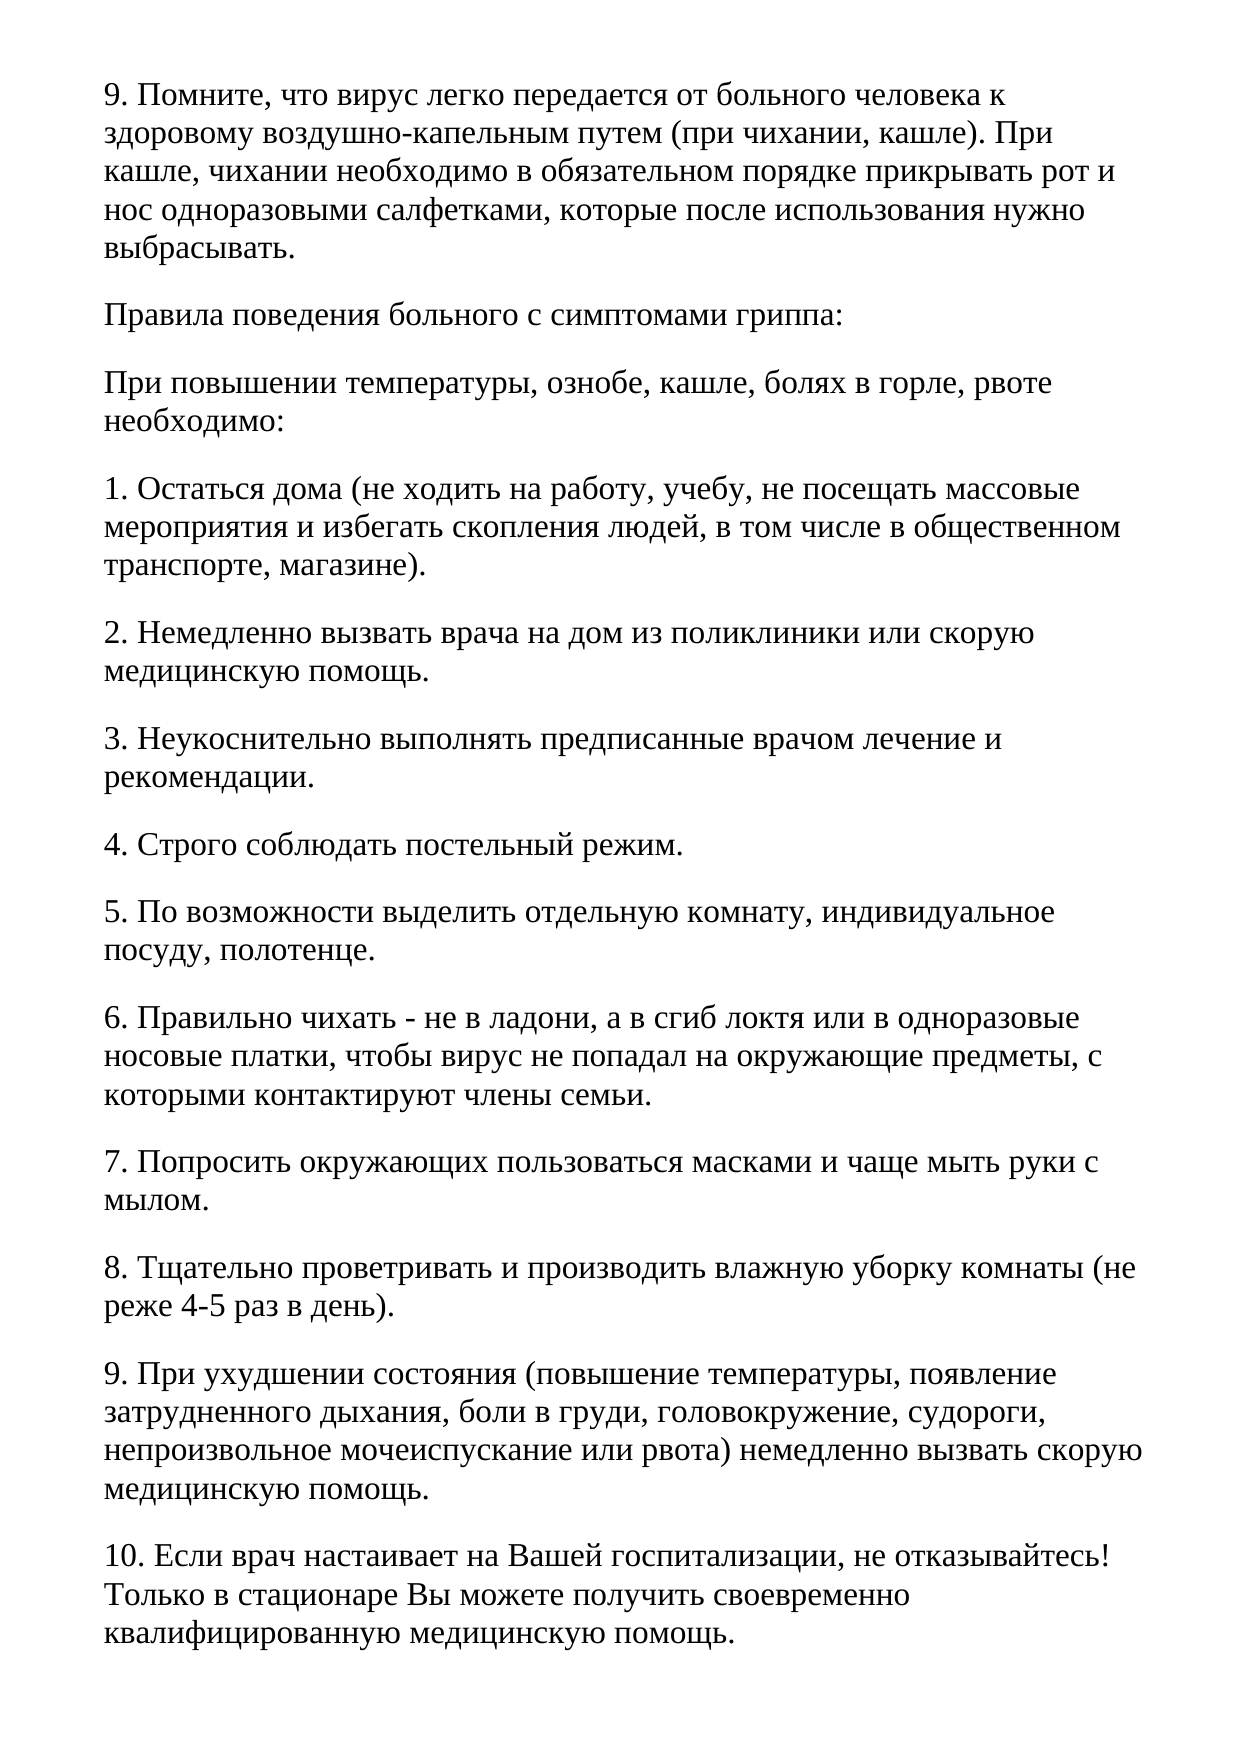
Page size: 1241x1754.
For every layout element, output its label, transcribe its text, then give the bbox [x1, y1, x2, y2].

text 4. Строго соблюдать постельный режим. [103, 824, 1152, 862]
text 7. Попросить окружающих пользоваться масками и чаще мыть руки с мылом. [103, 1141, 1152, 1218]
text 2. Немедленно вызвать врача на дом из поликлиники или скорую медицинскую помощь. [103, 612, 1152, 689]
text 5. По возможности выделить отдельную комнату, индивидуальное посуду, полотенце. [103, 891, 1152, 968]
text 6. Правильно чихать - не в ладони, а в сгиб локтя или в одноразовые носовые платки, чтобы вирус не попадал на окружающие предметы, с которыми контактируют члены семьи. [103, 997, 1152, 1112]
text Правила поведения больного с симптомами гриппа: [103, 295, 1152, 333]
text 9. При ухудшении состояния (повышение температуры, появление затрудненного дыхания, боли в груди, головокружение, судороги, непроизвольное мочеиспускание или рвота) немедленно вызвать скорую медицинскую помощь. [103, 1353, 1152, 1506]
text 3. Неукоснительно выполнять предписанные врачом лечение и рекомендации. [103, 718, 1152, 795]
text 1. Остаться дома (не ходить на работу, учебу, не посещать массовые мероприятия и избегать скопления людей, в том числе в общественном транспорте, магазине). [103, 468, 1152, 583]
text 8. Тщательно проветривать и производить влажную уборку комнаты (не реже 4-5 раз в день). [103, 1247, 1152, 1324]
text 10. Если врач настаивает на Вашей госпитализации, не отказывайтесь! Только в стационаре Вы можете получить своевременно квалифицированную медицинскую помощь. [103, 1536, 1152, 1651]
text 9. Помните, что вирус легко передается от больного человека к здоровому воздушно-капельным путем (при чихании, кашле). При кашле, чихании необходимо в обязательном порядке прикрывать рот и нос одноразовыми салфетками, которые после использования нужно выбрасывать. [103, 74, 1152, 266]
text При повышении температуры, ознобе, кашле, болях в горле, рвоте необходимо: [103, 362, 1152, 439]
